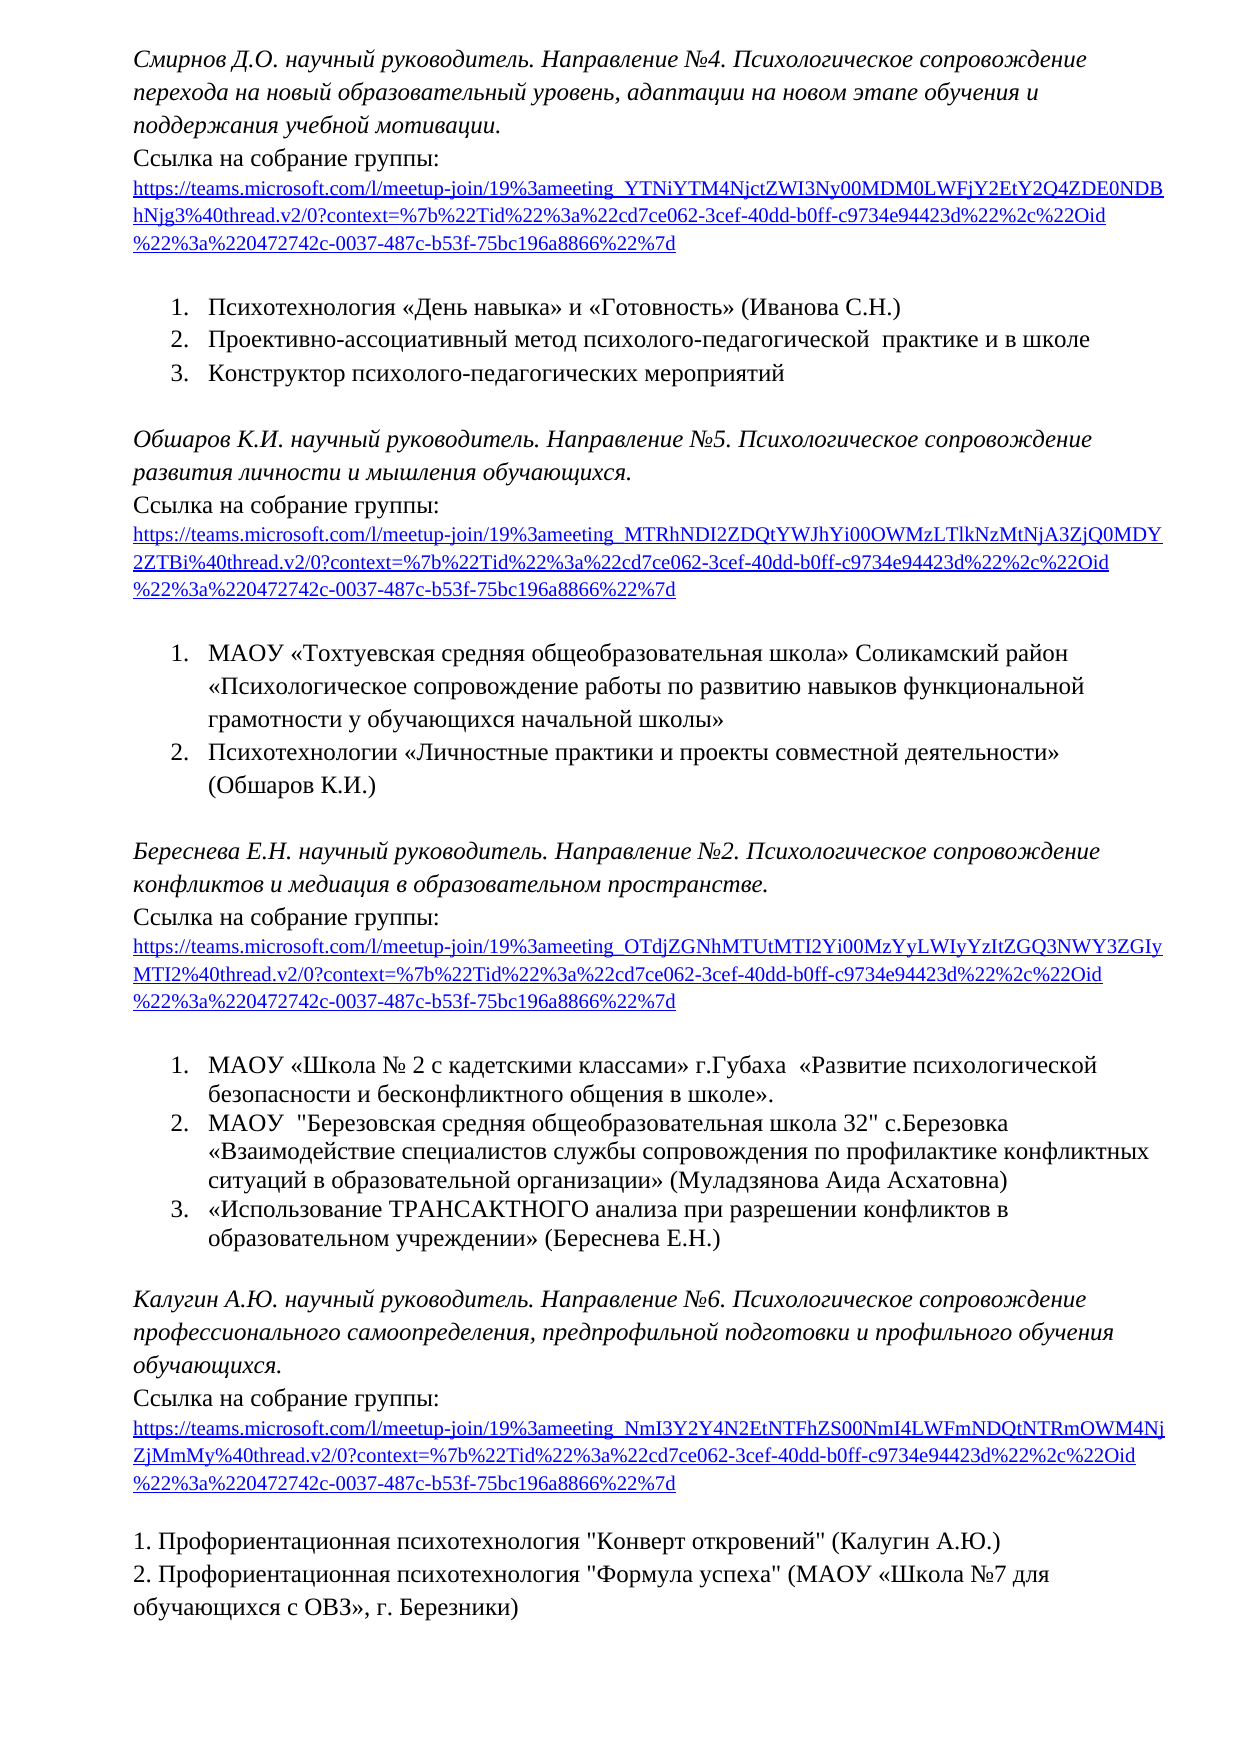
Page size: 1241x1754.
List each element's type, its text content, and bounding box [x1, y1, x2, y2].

list «Использование ТРАНСАКТНОГО анализа при разрешении конфликтов в образовательном учреждении» (Береснева Е.Н.) [170, 1194, 1167, 1251]
text Смирнов Д.О. научный руководитель. Направление №4. Психологическое сопровождение перехода на новый образовательный уровень, адаптации на новом этапе обучения и поддержания учебной мотивации. [133, 44, 1167, 139]
text 2. Профориентационная психотехнология "Формула успеха" (МАОУ «Школа №7 для обучающихся с ОВЗ», г. Березники) [133, 1559, 1167, 1621]
list Конструктор психолого-педагогических мероприятий [170, 358, 1167, 386]
text Ссылка на собрание группы: https://teams.microsoft.com/l/meetup-join/19%3ameeting_YTNiYTM4NjctZWI3Ny00MDM0LWFjY2EtY2Q4ZDE0NDBhNjg3%40thread.v2/0?context=%7b%22Tid%22%3a%22cd7ce062-3cef-40dd-b0ff-c9734e94423d%22%2c%22Oid%22%3a%220472742c-0037-487c-b53f-75bc196a8866%22%7d [133, 143, 1167, 255]
list Проективно-ассоциативный метод психолого-педагогической практике и в школе [170, 324, 1167, 353]
list МАОУ «Тохтуевская средняя общеобразовательная школа» Соликамский район «Психологическое сопровождение работы по развитию навыков функциональной грамотности у обучающихся начальной школы» [170, 638, 1167, 733]
text 1. Профориентационная психотехнология "Конверт откровений" (Калугин А.Ю.) [133, 1526, 1167, 1555]
text Калугин А.Ю. научный руководитель. Направление №6. Психологическое сопровождение профессионального самоопределения, предпрофильной подготовки и профильного обучения обучающихся. [133, 1284, 1167, 1379]
text Обшаров К.И. научный руководитель. Направление №5. Психологическое сопровождение развития личности и мышления обучающихся. [133, 424, 1167, 485]
text Ссылка на собрание группы: https://teams.microsoft.com/l/meetup-join/19%3ameeting_NmI3Y2Y4N2EtNTFhZS00NmI4LWFmNDQtNTRmOWM4NjZjMmMy%40thread.v2/0?context=%7b%22Tid%22%3a%22cd7ce062-3cef-40dd-b0ff-c9734e94423d%22%2c%22Oid%22%3a%220472742c-0037-487c-b53f-75bc196a8866%22%7d [133, 1383, 1167, 1495]
text Ссылка на собрание группы: https://teams.microsoft.com/l/meetup-join/19%3ameeting_MTRhNDI2ZDQtYWJhYi00OWMzLTlkNzMtNjA3ZjQ0MDY2ZTBi%40thread.v2/0?context=%7b%22Tid%22%3a%22cd7ce062-3cef-40dd-b0ff-c9734e94423d%22%2c%22Oid%22%3a%220472742c-0037-487c-b53f-75bc196a8866%22%7d [133, 490, 1167, 601]
text Береснева Е.Н. научный руководитель. Направление №2. Психологическое сопровождение конфликтов и медиация в образовательном пространстве. [133, 836, 1167, 898]
list МАОУ "Березовская средняя общеобразовательная школа 32" с.Березовка «Взаимодействие специалистов службы сопровождения по профилактике конфликтных ситуаций в образовательной организации» (Муладзянова Аида Асхатовна) [170, 1108, 1167, 1194]
list Психотехнологии «Личностные практики и проекты совместной деятельности» (Обшаров К.И.) [170, 737, 1167, 799]
list МАОУ «Школа № 2 с кадетскими классами» г.Губаха «Развитие психологической безопасности и бесконфликтного общения в школе». [170, 1050, 1167, 1108]
text Ссылка на собрание группы: https://teams.microsoft.com/l/meetup-join/19%3ameeting_OTdjZGNhMTUtMTI2Yi00MzYyLWIyYzItZGQ3NWY3ZGIyMTI2%40thread.v2/0?context=%7b%22Tid%22%3a%22cd7ce062-3cef-40dd-b0ff-c9734e94423d%22%2c%22Oid%22%3a%220472742c-0037-487c-b53f-75bc196a8866%22%7d [133, 902, 1167, 1013]
list Психотехнология «День навыка» и «Готовность» (Иванова С.Н.) [170, 292, 1167, 320]
